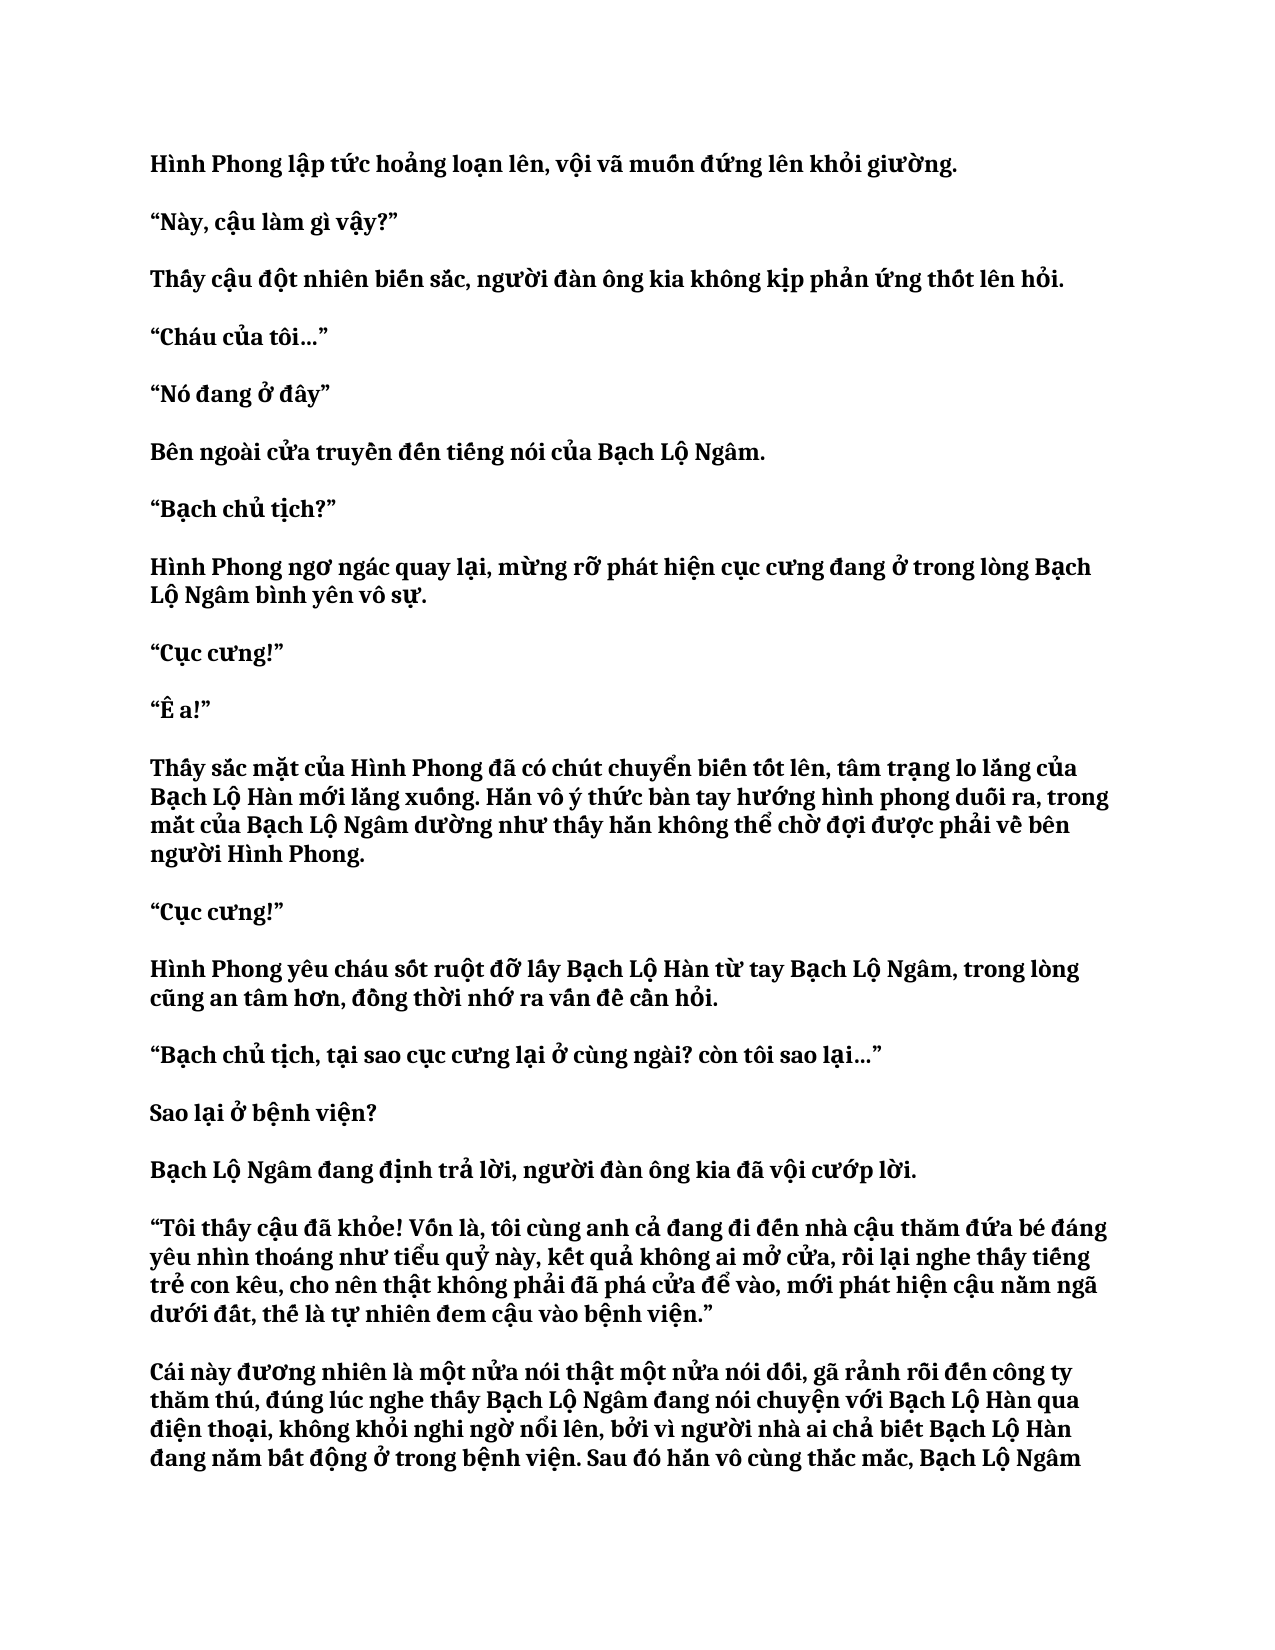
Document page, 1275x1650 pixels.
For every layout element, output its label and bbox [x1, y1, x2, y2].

text [150, 150, 1125, 1472]
